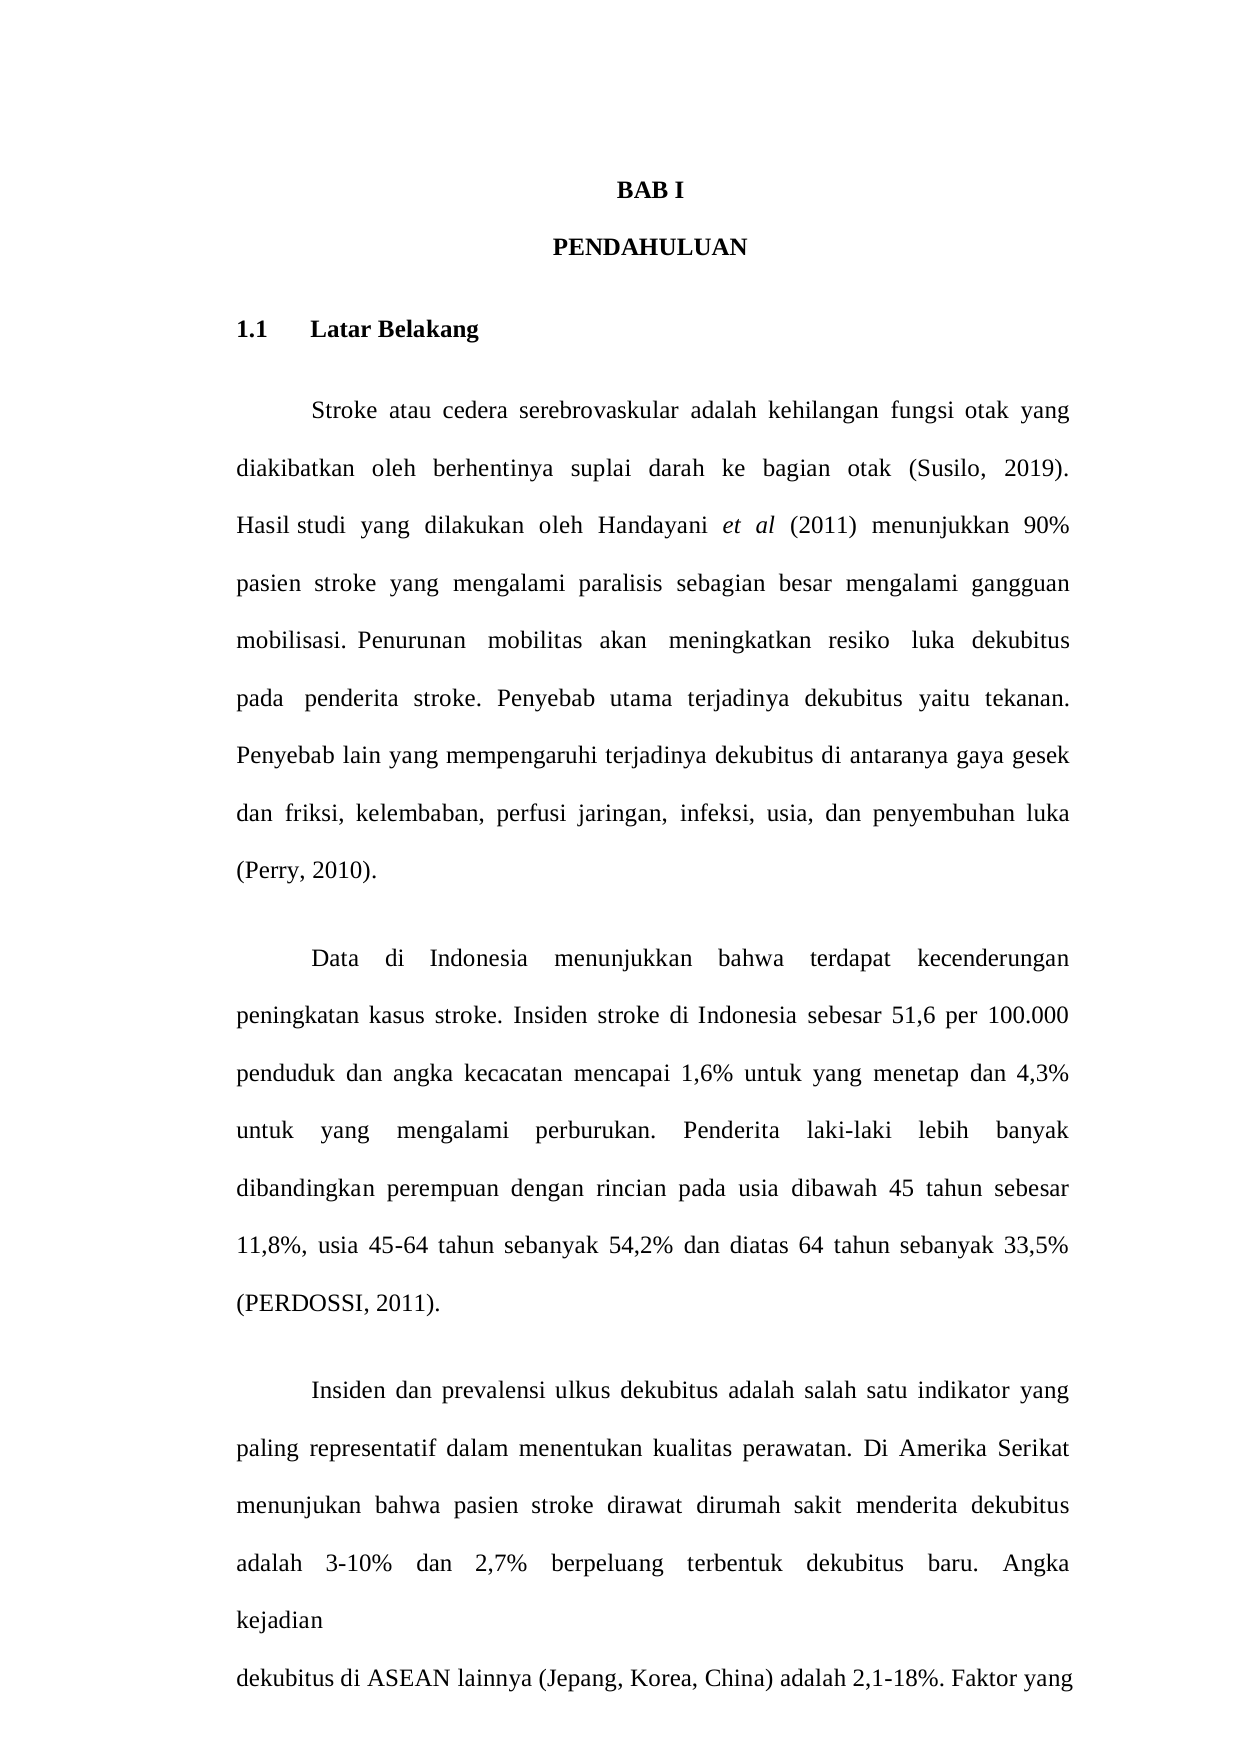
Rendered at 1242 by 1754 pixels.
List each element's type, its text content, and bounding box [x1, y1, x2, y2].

text PENDAHULUAN [548, 233, 752, 260]
text Insiden dan prevalensi ulkus dekubitus adalah salah satu indikator yang paling representatif dalam menentukan kualitas perawatan. Di Amerika Serikat menunjukan bahwa pasien stroke dirawat dirumah sakit menderita dekubitus adalah 3-10% dan 2,7% berpeluang terbentuk dekubitus baru. Angka kejadian [236, 1375, 1069, 1634]
text Stroke atau cedera serebrovaskular adalah kehilangan fungsi otak yang diakibatkan oleh berhentinya suplai darah ke bagian otak (Susilo, 2019). Hasil studi yang dilakukan oleh Handayani et al (2011) menunjukkan 90% pasien stroke yang mengalami paralisis sebagian besar mengalami gangguan mobilisasi. Penurunan mobilitas akan meningkatkan resiko luka dekubitus pada penderita stroke. Penyebab utama terjadinya dekubitus yaitu tekanan. Penyebab lain yang mempengaruhi terjadinya dekubitus di antaranya gaya gesek dan friksi, kelembaban, perfusi jaringan, infeksi, usia, dan penyembuhan luka (Perry, 2010). [236, 395, 1070, 884]
text BAB I [612, 175, 689, 204]
text dekubitus di ASEAN lainnya (Jepang, Korea, China) adalah 2,1-18%. Faktor yang [236, 1664, 1077, 1691]
text Data di Indonesia menunjukkan bahwa terdapat kecenderungan peningkatan kasus stroke. Insiden stroke di Indonesia sebesar 51,6 per 100.000 penduduk dan angka kecacatan mencapai 1,6% untuk yang menetap dan 4,3% untuk yang mengalami perburukan. Penderita laki-laki lebih banyak dibandingkan perempuan dengan rincian pada usia dibawah 45 tahun sebesar 11,8%, usia 45-64 tahun sebanyak 54,2% dan diatas 64 tahun sebanyak 33,5% (PERDOSSI, 2011). [236, 943, 1069, 1316]
text 1.1 Latar Belakang [236, 314, 1077, 343]
